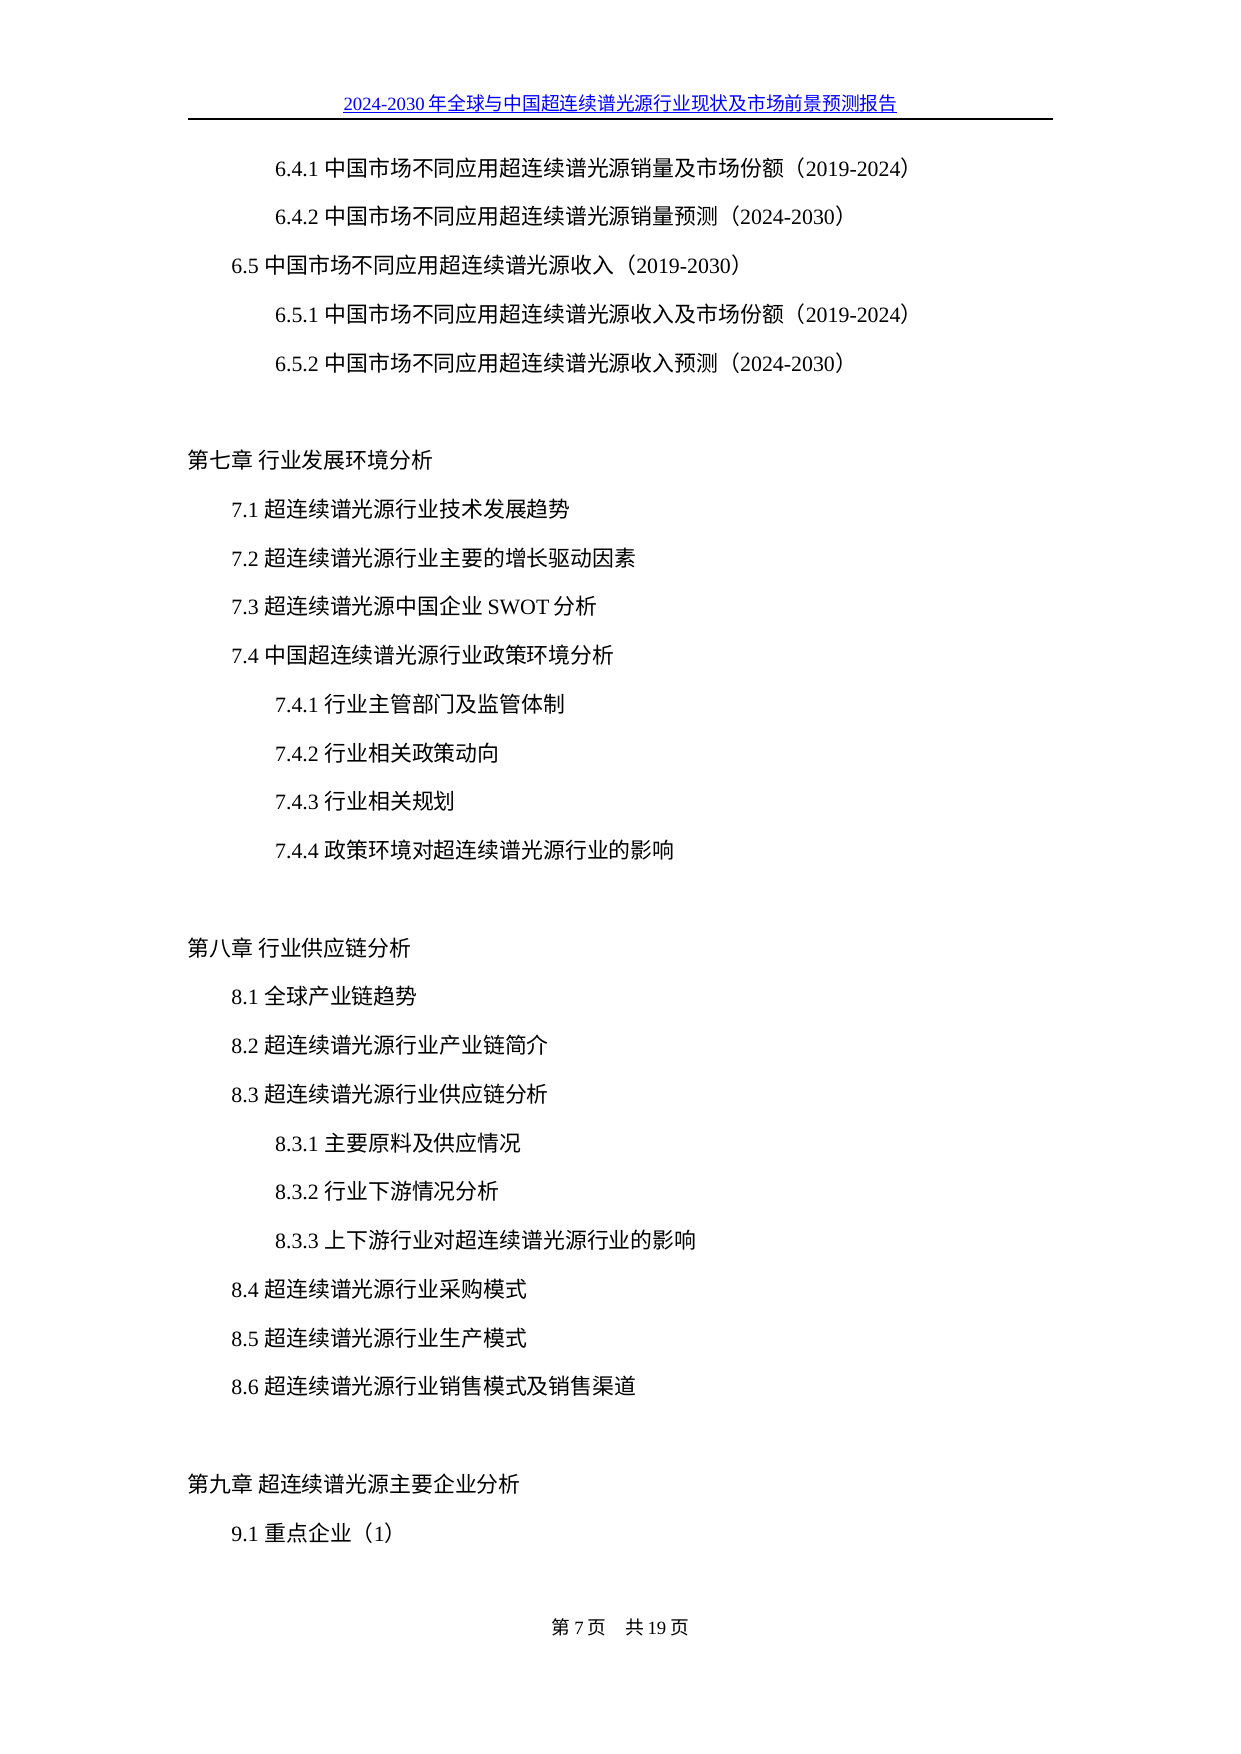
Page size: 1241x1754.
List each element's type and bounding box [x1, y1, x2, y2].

text [187, 150, 1053, 1548]
